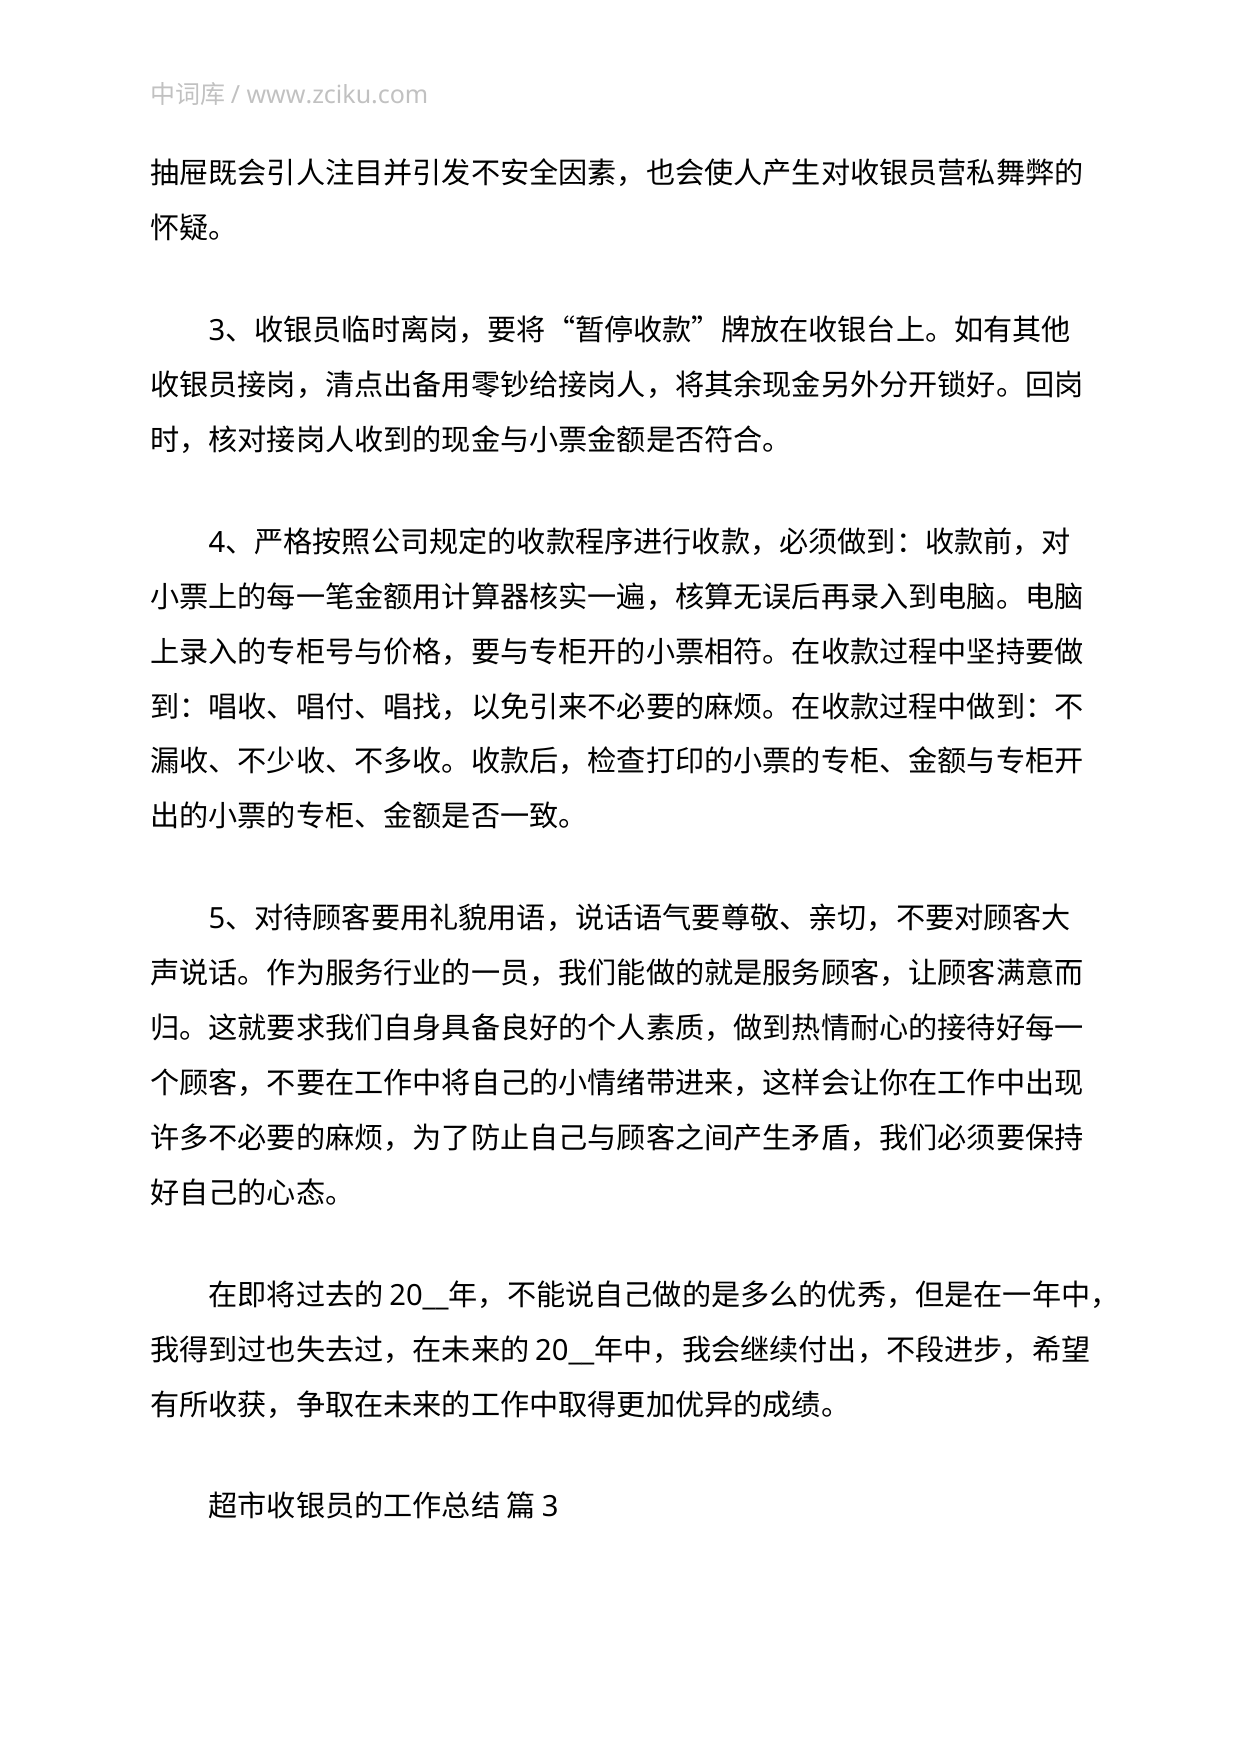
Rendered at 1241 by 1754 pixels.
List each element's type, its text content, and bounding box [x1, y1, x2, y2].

text 在即将过去的20__年，不能说自己做的是多么的优秀，但是在一年中，我得到过也失去过，在未来的20__年中，我会继续付出，不段进步，希望有所收获，争取在未来的工作中取得更加优异的成绩。 [150, 1271, 1090, 1423]
text 4、严格按照公司规定的收款程序进行收款，必须做到：收款前，对小票上的每一笔金额用计算器核实一遍，核算无误后再录入到电脑。电脑上录入的专柜号与价格，要与专柜开的小票相符。在收款过程中坚持要做到：唱收、唱付、唱找，以免引来不必要的麻烦。在收款过程中做到：不漏收、不少收、不多收。收款后，检查打印的小票的专柜、金额与专柜开出的小票的专柜、金额是否一致。 [150, 518, 1090, 835]
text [150, 150, 1090, 247]
text 5、对待顾客要用礼貌用语，说话语气要尊敬、亲切，不要对顾客大声说话。作为服务行业的一员，我们能做的就是服务顾客，让顾客满意而归。这就要求我们自身具备良好的个人素质，做到热情耐心的接待好每一个顾客，不要在工作中将自己的小情绪带进来，这样会让你在工作中出现许多不必要的麻烦，为了防止自己与顾客之间产生矛盾，我们必须要保持好自己的心态。 [150, 895, 1090, 1212]
text 超市收银员的工作总结 篇3 [150, 1483, 1090, 1525]
text 3、收银员临时离岗，要将“暂停收款”牌放在收银台上。如有其他收银员接岗，清点出备用零钞给接岗人，将其余现金另外分开锁好。回岗时，核对接岗人收到的现金与小票金额是否符合。 [150, 307, 1090, 459]
